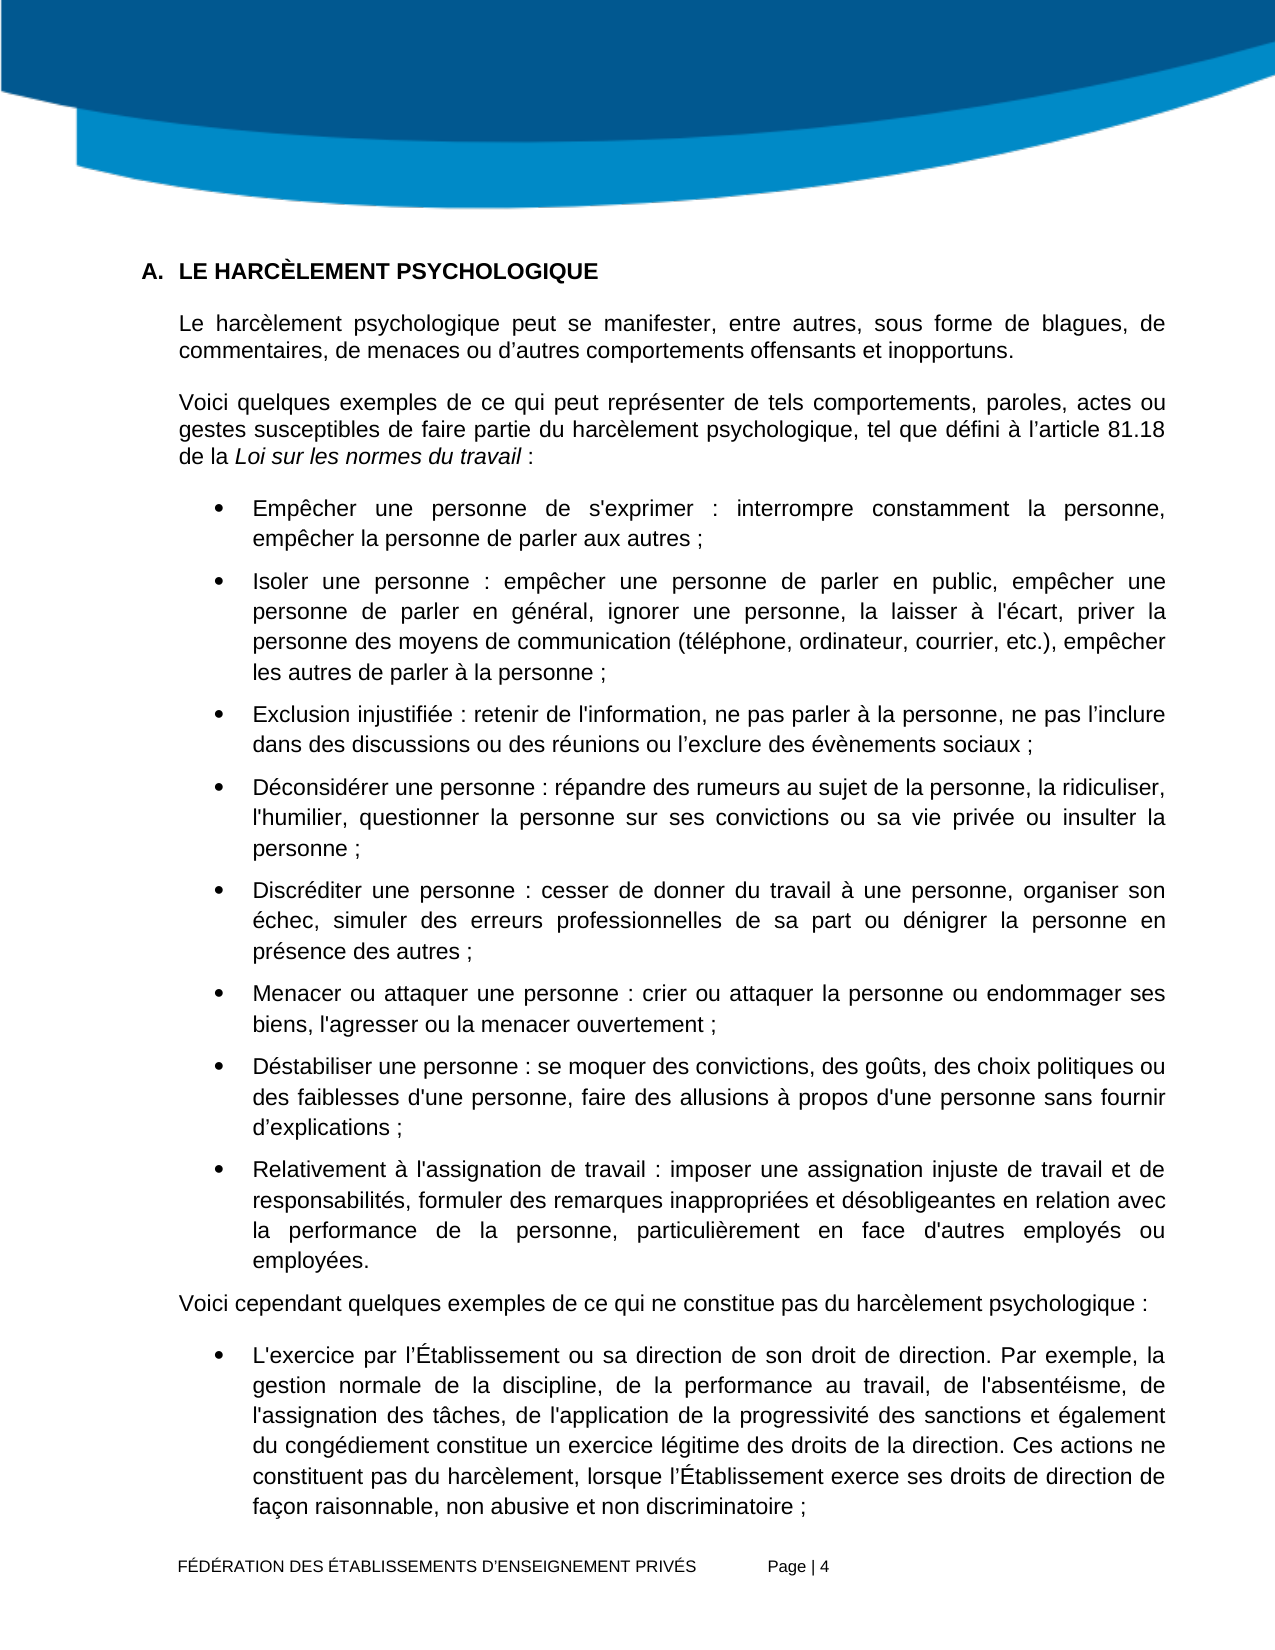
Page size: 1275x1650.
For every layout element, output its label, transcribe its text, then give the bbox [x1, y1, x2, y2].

list Empêcher une personne de s'exprimer : interrompre constamment la personne, empêcher la personne de parler aux autres ; [215, 495, 1167, 552]
list LE HARCÈLEMENT PSYCHOLOGIQUE [141, 258, 1167, 284]
list L'exercice par l’Établissement ou sa direction de son droit de direction. Par exemple, la gestion normale de la discipline, de la performance au travail, de l'absentéisme, de l'assignation des tâches, de l'application de la progressivité des sanctions et également du congédiement constitue un exercice légitime des droits de la direction. Ces actions ne constituent pas du harcèlement, lorsque l’Établissement exerce ses droits de direction de façon raisonnable, non abusive et non discriminatoire ; [215, 1342, 1167, 1519]
list Relativement à l'assignation de travail : imposer une assignation injuste de travail et de responsabilités, formuler des remarques inappropriées et désobligeantes en relation avec la performance de la personne, particulièrement en face d'autres employés ou employées. [215, 1156, 1167, 1273]
list Déconsidérer une personne : répandre des rumeurs au sujet de la personne, la ridiculiser, l'humilier, questionner la personne sur ses convictions ou sa vie privée ou insulter la personne ; [215, 774, 1167, 861]
list Menacer ou attaquer une personne : crier ou attaquer la personne ou endommager ses biens, l'agresser ou la menacer ouvertement ; [215, 980, 1167, 1037]
text Voici quelques exemples de ce qui peut représenter de tels comportements, paroles, actes ou gestes susceptibles de faire partie du harcèlement psychologique, tel que défini à l’article 81.18 de la Loi sur les normes du travail : [178, 389, 1167, 470]
text Le harcèlement psychologique peut se manifester, entre autres, sous forme de blagues, de commentaires, de menaces ou d’autres comportements offensants et inopportuns. [178, 309, 1167, 364]
list Déstabiliser une personne : se moquer des convictions, des goûts, des choix politiques ou des faiblesses d'une personne, faire des allusions à propos d'une personne sans fournir d’explications ; [215, 1053, 1167, 1140]
list Exclusion injustifiée : retenir de l'information, ne pas parler à la personne, ne pas l’inclure dans des discussions ou des réunions ou l’exclure des évènements sociaux ; [215, 701, 1167, 758]
list Discréditer une personne : cesser de donner du travail à une personne, organiser son échec, simuler des erreurs professionnelles de sa part ou dénigrer la personne en présence des autres ; [215, 877, 1167, 964]
text Voici cependant quelques exemples de ce qui ne constitue pas du harcèlement psychologique : [178, 1290, 1167, 1317]
list Isoler une personne : empêcher une personne de parler en public, empêcher une personne de parler en général, ignorer une personne, la laisser à l'écart, priver la personne des moyens de communication (téléphone, ordinateur, courrier, etc.), empêcher les autres de parler à la personne ; [215, 568, 1167, 685]
